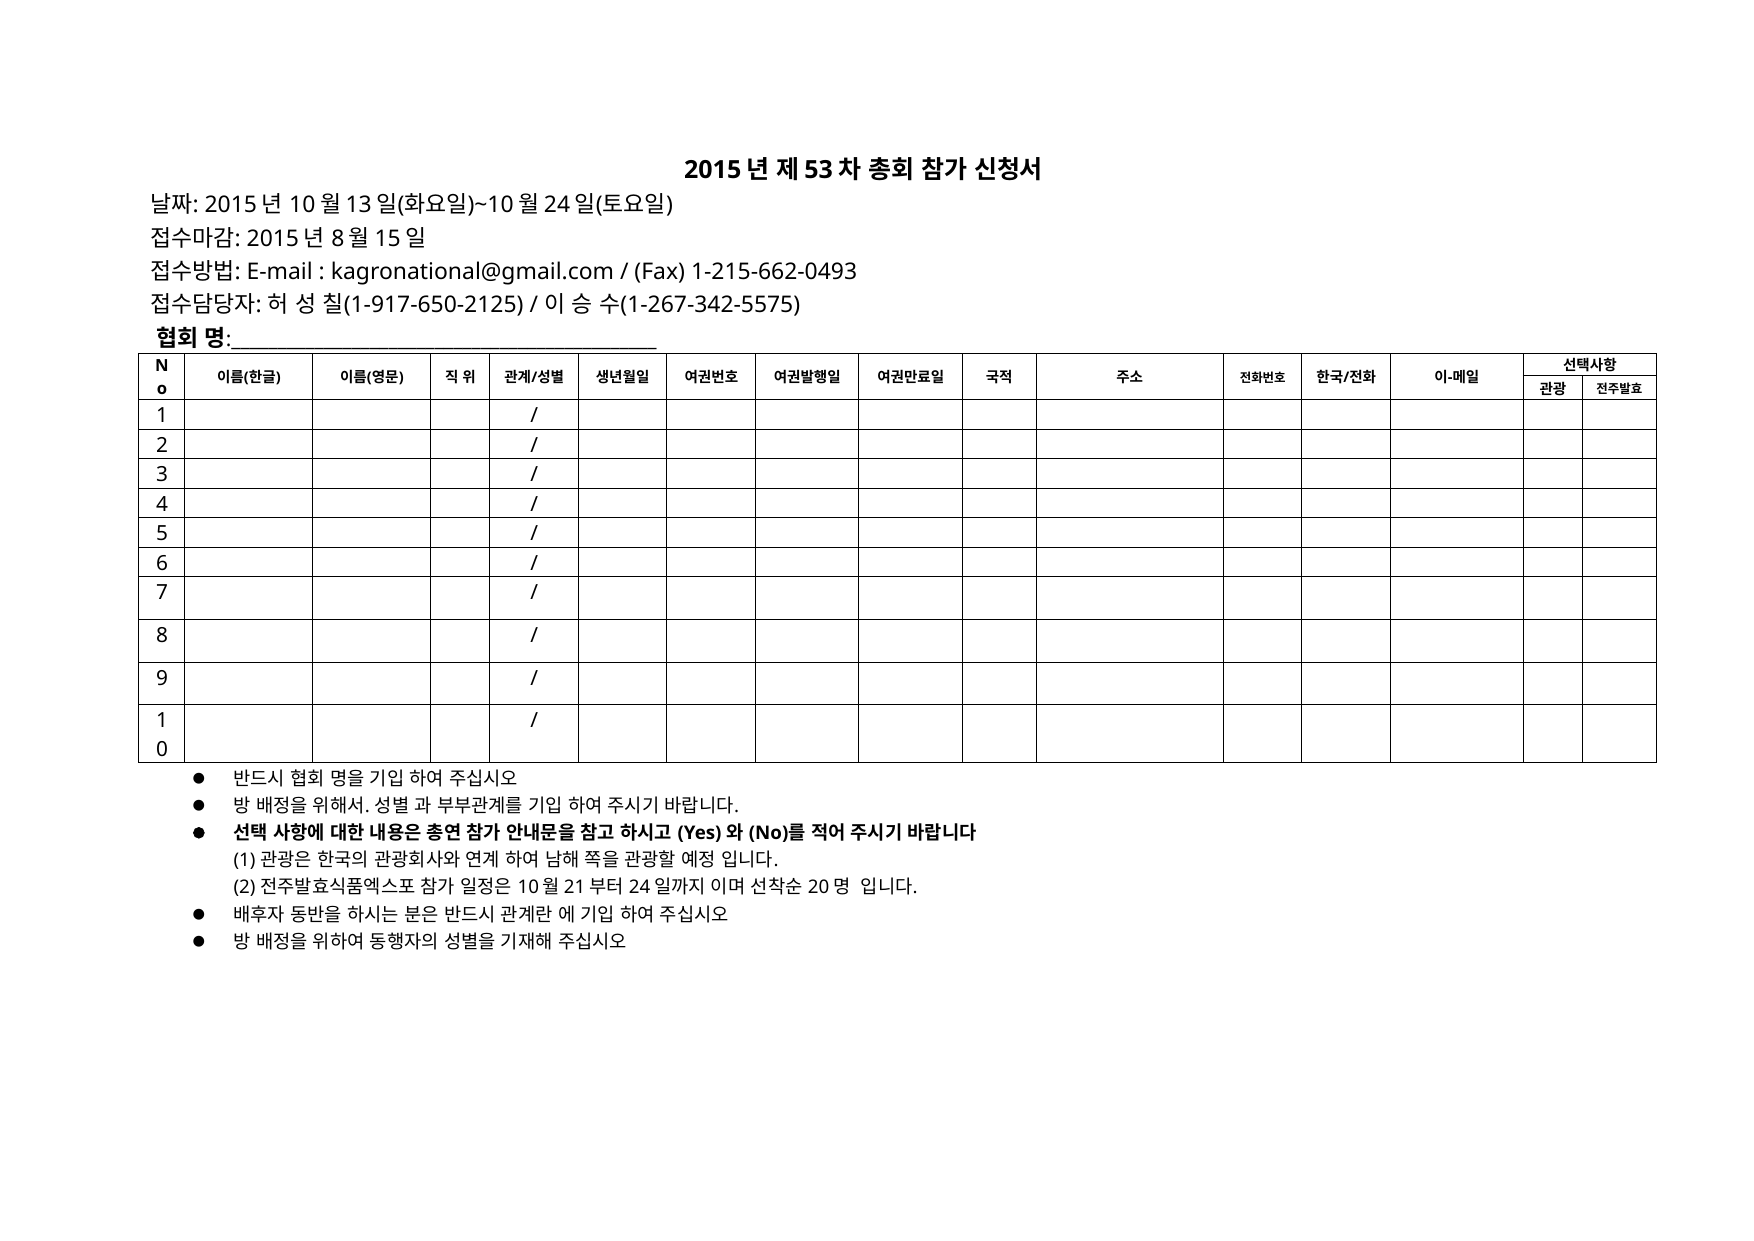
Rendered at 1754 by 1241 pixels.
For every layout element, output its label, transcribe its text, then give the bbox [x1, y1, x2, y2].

text 접수마감: 2015년 8월15일 [150, 219, 1577, 253]
list 반드시 협회 명을 기입 하여 주십시오 [192, 763, 1577, 791]
table_cell 5 [139, 518, 184, 547]
text 접수방법: E-mail : kagronational@gmail.com / (Fax) 1-215-662-0493 [150, 253, 1577, 286]
table_cell [185, 489, 312, 517]
table_cell [667, 430, 755, 458]
table_header 선택사항 [1524, 354, 1656, 375]
table_header 여권번호 [667, 354, 755, 399]
table_cell [1583, 430, 1656, 458]
table_cell [1583, 663, 1656, 704]
table_cell [859, 548, 962, 576]
table_cell / [490, 430, 578, 458]
table_cell [431, 489, 489, 517]
table_cell [185, 663, 312, 704]
table_cell [667, 459, 755, 488]
table_cell [431, 620, 489, 662]
table_cell [1302, 705, 1390, 762]
table_cell [185, 430, 312, 458]
table_cell [963, 663, 1036, 704]
table_cell [1524, 459, 1582, 488]
table_cell [1391, 620, 1523, 662]
table_cell [1391, 459, 1523, 488]
table_cell [1524, 548, 1582, 576]
table_cell [756, 620, 858, 662]
table_cell [667, 663, 755, 704]
table_cell [859, 400, 962, 429]
table_cell 4 [139, 489, 184, 517]
table_header 이름(영문) [313, 354, 430, 399]
table_header 이-메일 [1391, 354, 1523, 399]
table_cell [579, 489, 666, 517]
table_cell [667, 489, 755, 517]
table_cell [1524, 430, 1582, 458]
table_cell [185, 548, 312, 576]
table_cell [1583, 577, 1656, 619]
table_cell [579, 400, 666, 429]
table_cell [1302, 400, 1390, 429]
table_cell [1524, 620, 1582, 662]
table_cell [579, 705, 666, 762]
table_cell [313, 548, 430, 576]
table_cell [859, 705, 962, 762]
table_cell [859, 489, 962, 517]
table_cell [1583, 489, 1656, 517]
table_cell [756, 548, 858, 576]
table_header No [139, 354, 184, 399]
list 선택 사항에 대한 내용은 총연 참가 안내문을 참고 하시고 (Yes) 와 (No)를 적어 주시기 바랍니다 (1) 관광은 한국의 관광회사와 연계 하여 남해 쪽을 관광할 예정 입니다. (2) 전주발효식품엑스포 참가 일정은 10월21부터 24일까지 이며 선착순 20명 입니다. [192, 818, 1577, 899]
table_cell / [490, 400, 578, 429]
table_header 생년월일 [579, 354, 666, 399]
table_header 이름(한글) [185, 354, 312, 399]
table_cell [1524, 577, 1582, 619]
table_cell [579, 548, 666, 576]
table_cell 2 [139, 430, 184, 458]
table_cell 7 [139, 577, 184, 619]
table_cell [313, 489, 430, 517]
table_cell [963, 705, 1036, 762]
table_cell [1224, 459, 1301, 488]
table_cell [756, 705, 858, 762]
table_cell [963, 518, 1036, 547]
table_cell [579, 459, 666, 488]
table_cell / [490, 577, 578, 619]
table_cell [859, 620, 962, 662]
table_cell [1037, 577, 1223, 619]
table_cell [1583, 518, 1656, 547]
text 2015년 제53차 총회 참가 신청서 [150, 150, 1577, 186]
table_cell [756, 459, 858, 488]
table_cell [185, 620, 312, 662]
table_header 여권만료일 [859, 354, 962, 399]
text 날짜: 2015년 10월13일(화요일)~10월24일(토요일) [150, 186, 1577, 219]
table_cell [667, 620, 755, 662]
table_cell [185, 400, 312, 429]
table_cell / [490, 663, 578, 704]
table_cell [185, 705, 312, 762]
table_cell [963, 489, 1036, 517]
table_cell [1037, 430, 1223, 458]
table_cell [667, 705, 755, 762]
table_cell [963, 430, 1036, 458]
table_cell [963, 620, 1036, 662]
table_cell [667, 577, 755, 619]
list 방 배정을 위하여 동행자의 성별을 기재해 주십시오 [192, 926, 1577, 954]
table_cell [1037, 518, 1223, 547]
table_cell [1524, 489, 1582, 517]
table_cell [313, 620, 430, 662]
table_cell [1037, 663, 1223, 704]
table_cell [859, 663, 962, 704]
table_cell [859, 577, 962, 619]
table_cell [1302, 548, 1390, 576]
table_cell [756, 663, 858, 704]
table_cell [667, 548, 755, 576]
table_cell [1224, 518, 1301, 547]
table_cell [431, 548, 489, 576]
table_cell [185, 577, 312, 619]
list 배후자 동반을 하시는 분은 반드시 관계란 에 기입 하여 주십시오 [192, 899, 1577, 926]
table_cell [1224, 705, 1301, 762]
table_header 관계/성별 [490, 354, 578, 399]
table_cell 9 [139, 663, 184, 704]
table_cell [313, 518, 430, 547]
table_cell [1037, 489, 1223, 517]
table_cell [313, 400, 430, 429]
table_header 전화번호 [1224, 354, 1301, 399]
table_cell [1391, 548, 1523, 576]
table_cell 8 [139, 620, 184, 662]
table_cell [431, 577, 489, 619]
table_cell / [490, 459, 578, 488]
table_cell / [490, 489, 578, 517]
table_cell [667, 400, 755, 429]
table_cell [1037, 705, 1223, 762]
table_header 주소 [1037, 354, 1223, 399]
table_cell / [490, 548, 578, 576]
table_cell [1391, 400, 1523, 429]
table_cell [756, 400, 858, 429]
table_cell [1302, 663, 1390, 704]
table_cell [1524, 518, 1582, 547]
table_cell [1524, 705, 1582, 762]
table_cell [1391, 518, 1523, 547]
table_cell 1 [139, 400, 184, 429]
table_cell [431, 663, 489, 704]
table_cell [963, 577, 1036, 619]
table_cell [1391, 430, 1523, 458]
table_cell [431, 430, 489, 458]
table_cell / [490, 518, 578, 547]
table_header 직 위 [431, 354, 489, 399]
table_cell [579, 518, 666, 547]
table_cell [1224, 400, 1301, 429]
table_cell [667, 518, 755, 547]
table_cell 관광 [1524, 376, 1582, 399]
table_cell [1224, 489, 1301, 517]
table_cell [431, 705, 489, 762]
table_cell [1302, 459, 1390, 488]
table_cell [756, 577, 858, 619]
table_cell [1583, 548, 1656, 576]
text 접수담당자: 허 성 칠(1-917-650-2125) / 이 승 수(1-267-342-5575) [150, 286, 1577, 319]
table_cell [1391, 663, 1523, 704]
table_cell [756, 489, 858, 517]
table_cell [1224, 577, 1301, 619]
table_cell 6 [139, 548, 184, 576]
table_cell 전주발효 [1583, 376, 1656, 399]
table_cell [963, 400, 1036, 429]
table_cell [1391, 705, 1523, 762]
table_header 여권발행일 [756, 354, 858, 399]
table_cell [185, 459, 312, 488]
table_cell [1302, 577, 1390, 619]
table_cell [1037, 548, 1223, 576]
table_cell [756, 430, 858, 458]
table_cell [313, 705, 430, 762]
table_cell [313, 459, 430, 488]
table_cell 3 [139, 459, 184, 488]
table_cell [1302, 430, 1390, 458]
table_cell [1224, 620, 1301, 662]
table_cell [431, 400, 489, 429]
table_cell [859, 518, 962, 547]
table_cell [1224, 430, 1301, 458]
table_cell [313, 577, 430, 619]
table_cell [1037, 400, 1223, 429]
table_cell [1037, 620, 1223, 662]
table_cell [859, 430, 962, 458]
table_header 한국/전화 [1302, 354, 1390, 399]
table_cell [1391, 489, 1523, 517]
table_cell [1583, 705, 1656, 762]
table_cell [859, 459, 962, 488]
table_cell [579, 577, 666, 619]
table_cell [1391, 577, 1523, 619]
table_cell / [490, 705, 578, 762]
table_cell [579, 620, 666, 662]
table_cell [1583, 459, 1656, 488]
table_cell [185, 518, 312, 547]
table_cell [1224, 663, 1301, 704]
table_cell [963, 459, 1036, 488]
table_cell [579, 663, 666, 704]
table_cell [313, 663, 430, 704]
table_cell [1524, 400, 1582, 429]
table_cell [431, 518, 489, 547]
table_cell / [490, 620, 578, 662]
table_cell [1037, 459, 1223, 488]
list 방 배정을 위해서. 성별 과 부부관계를 기입 하여 주시기 바랍니다. [192, 791, 1577, 818]
table_cell [963, 548, 1036, 576]
table_cell [1583, 620, 1656, 662]
table_cell [431, 459, 489, 488]
table_cell [1224, 548, 1301, 576]
table_cell 10 [139, 705, 184, 762]
text 협회 명:______________________________________________ [150, 319, 1577, 353]
table_cell [1302, 518, 1390, 547]
table_cell [313, 430, 430, 458]
table_cell [1302, 620, 1390, 662]
table_cell [1302, 489, 1390, 517]
table_cell [1583, 400, 1656, 429]
table_header 국적 [963, 354, 1036, 399]
table_cell [756, 518, 858, 547]
table_cell [579, 430, 666, 458]
table_cell [1524, 663, 1582, 704]
